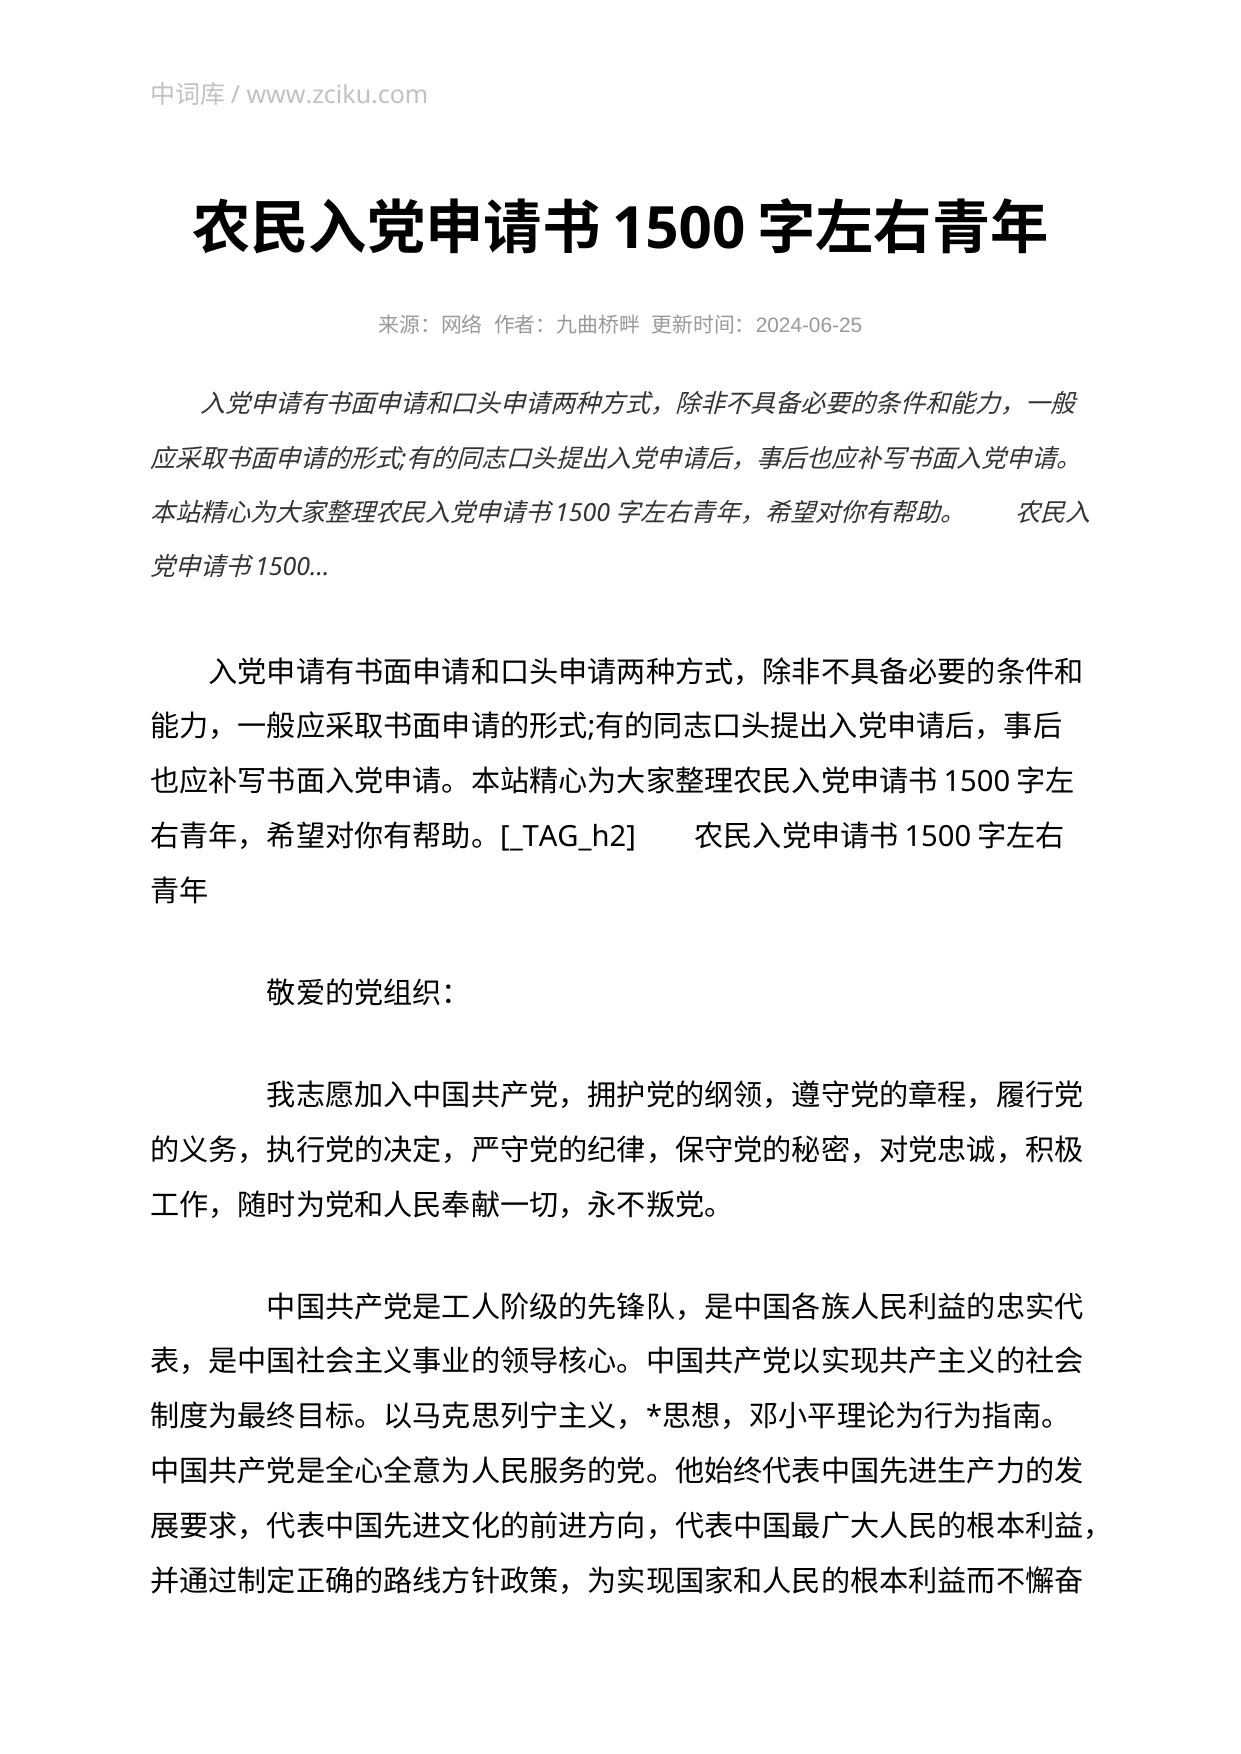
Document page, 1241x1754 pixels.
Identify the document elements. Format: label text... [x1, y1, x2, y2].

text 我志愿加入中国共产党，拥护党的纲领，遵守党的章程，履行党的义务，执行党的决定，严守党的纪律，保守党的秘密，对党忠诚，积极工作，随时为党和人民奉献一切，永不叛党。 [150, 1072, 1090, 1224]
text 入党申请有书面申请和口头申请两种方式，除非不具备必要的条件和能力，一般应采取书面申请的形式;有的同志口头提出入党申请后，事后也应补写书面入党申请。本站精心为大家整理农民入党申请书1500字左右青年，希望对你有帮助。[_TAG_h2] 农民入党申请书1500字左右青年 [150, 648, 1090, 910]
text 来源：网络 作者：九曲桥畔 更新时间：2024-06-25 [150, 313, 1090, 337]
subtitle 农民入党申请书1500字左右青年 [150, 181, 1090, 266]
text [150, 1283, 1090, 1600]
text 敬爱的党组织： [150, 970, 1090, 1012]
text 入党申请有书面申请和口头申请两种方式，除非不具备必要的条件和能力，一般应采取书面申请的形式;有的同志口头提出入党申请后，事后也应补写书面入党申请。本站精心为大家整理农民入党申请书1500字左右青年，希望对你有帮助。 农民入党申请书1500... [150, 384, 1090, 583]
